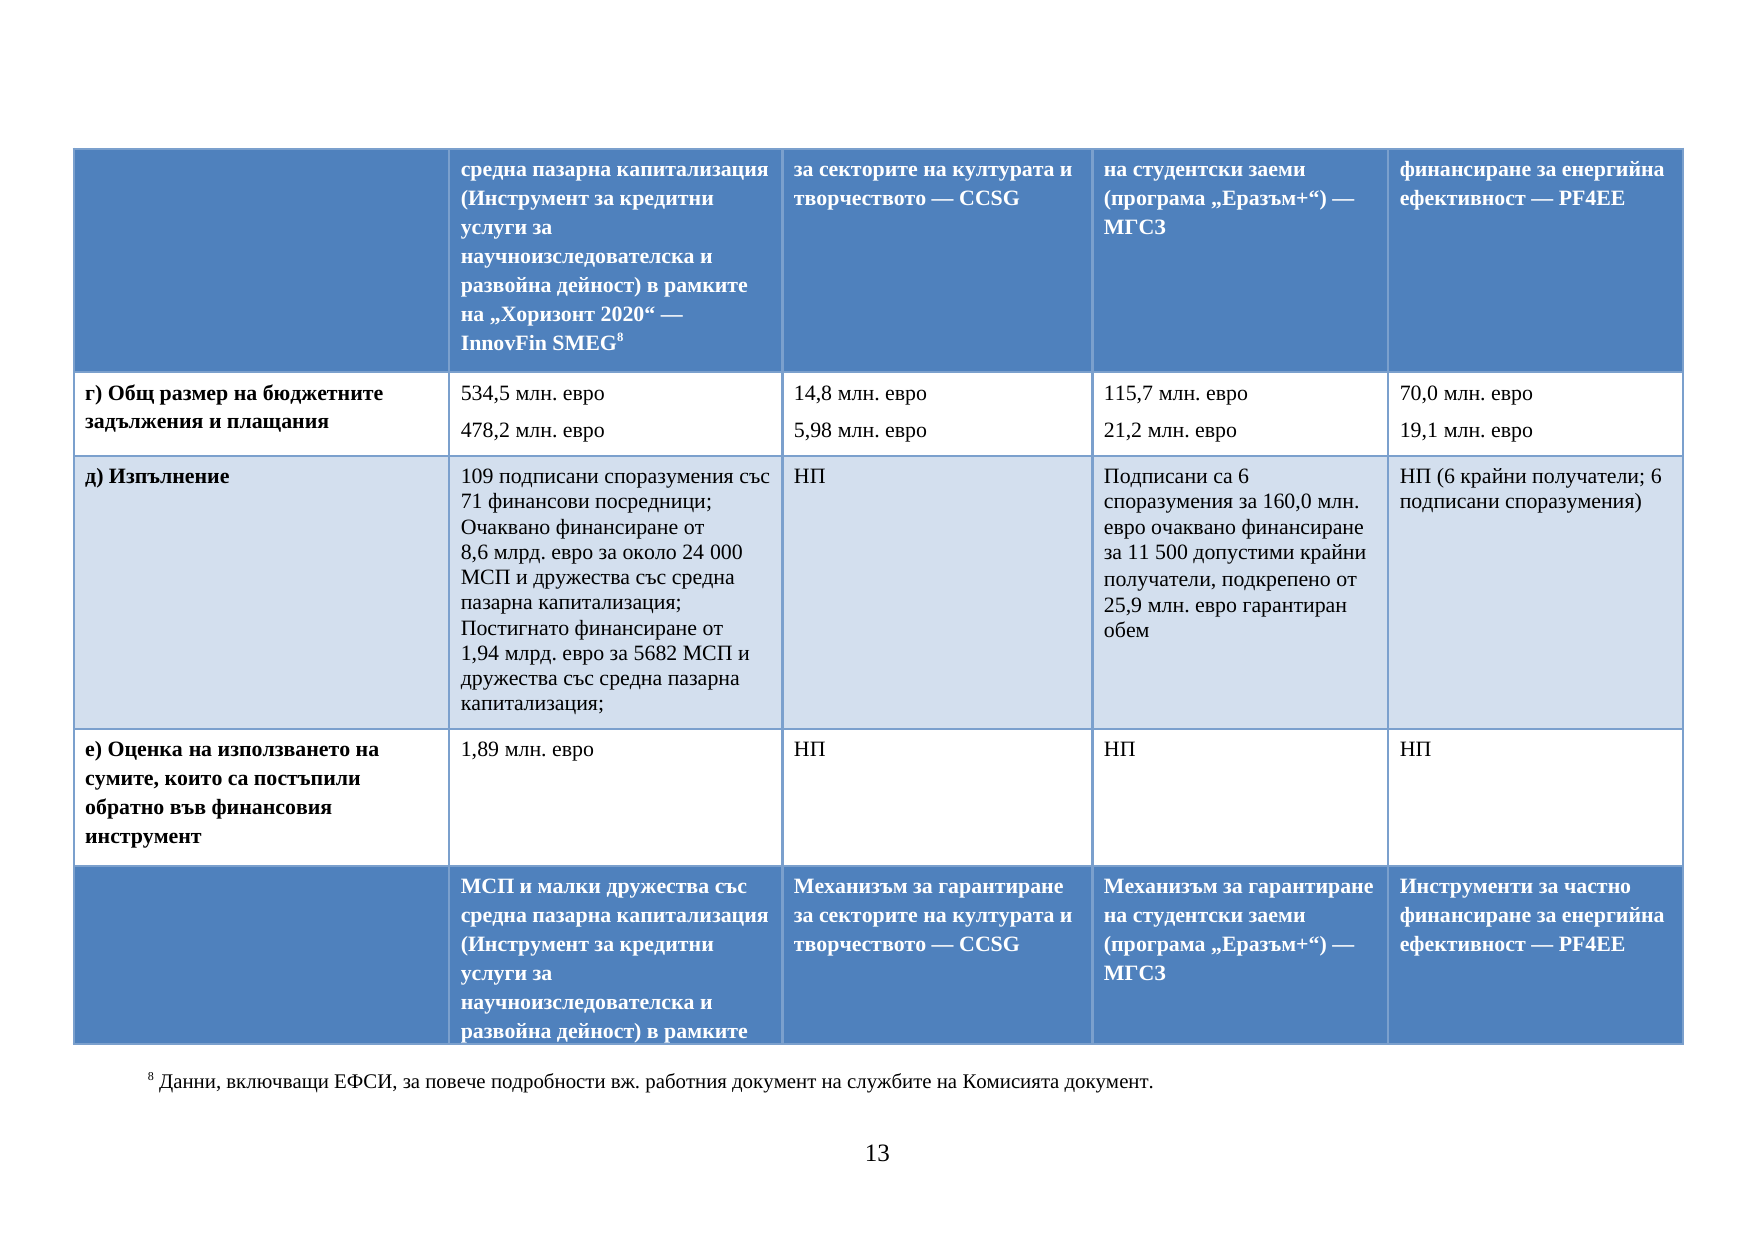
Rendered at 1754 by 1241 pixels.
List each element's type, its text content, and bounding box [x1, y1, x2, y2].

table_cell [784, 150, 1091, 371]
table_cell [450, 150, 781, 371]
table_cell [450, 867, 781, 1043]
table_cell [1094, 150, 1387, 371]
table_cell 109 подписани споразумения със 71 финансови посредници; Очаквано финансиране от 8,6 млрд. евро за около 24 000 МСП и дружества със средна пазарна капитализация; Постигнато финансиране от 1,94 млрд. евро за 5682 МСП и дружества със средна пазарна капитализация; [450, 457, 781, 728]
table_cell 70,0 млн. евро 19,1 млн. евро [1389, 373, 1682, 455]
table_cell е) Оценка на използването на сумите, които са постъпили обратно във финансовия инструмент [75, 730, 448, 865]
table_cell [1094, 867, 1387, 1043]
table_cell [75, 150, 448, 371]
table_cell НП [1389, 730, 1682, 865]
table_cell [1389, 867, 1682, 1043]
table_cell Подписани са 6 споразумения за 160,0 млн. евро очаквано финансиране за 11 500 допустими крайни получатели, подкрепено от 25,9 млн. евро гарантиран обем [1094, 457, 1387, 728]
table_cell НП [1094, 730, 1387, 865]
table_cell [784, 867, 1091, 1043]
table_cell 115,7 млн. евро 21,2 млн. евро [1094, 373, 1387, 455]
table_cell 1,89 млн. евро [450, 730, 781, 865]
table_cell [1389, 150, 1682, 371]
table_cell НП (6 крайни получатели; 6 подписани споразумения) [1389, 457, 1682, 728]
table_cell [75, 867, 448, 1043]
table_cell НП [784, 457, 1091, 728]
table_cell 14,8 млн. евро 5,98 млн. евро [784, 373, 1091, 455]
table_cell НП [784, 730, 1091, 865]
table_cell г) Общ размер на бюджетните задължения и плащания [75, 373, 448, 455]
table_cell 534,5 млн. евро 478,2 млн. евро [450, 373, 781, 455]
table_cell д) Изпълнение [75, 457, 448, 728]
